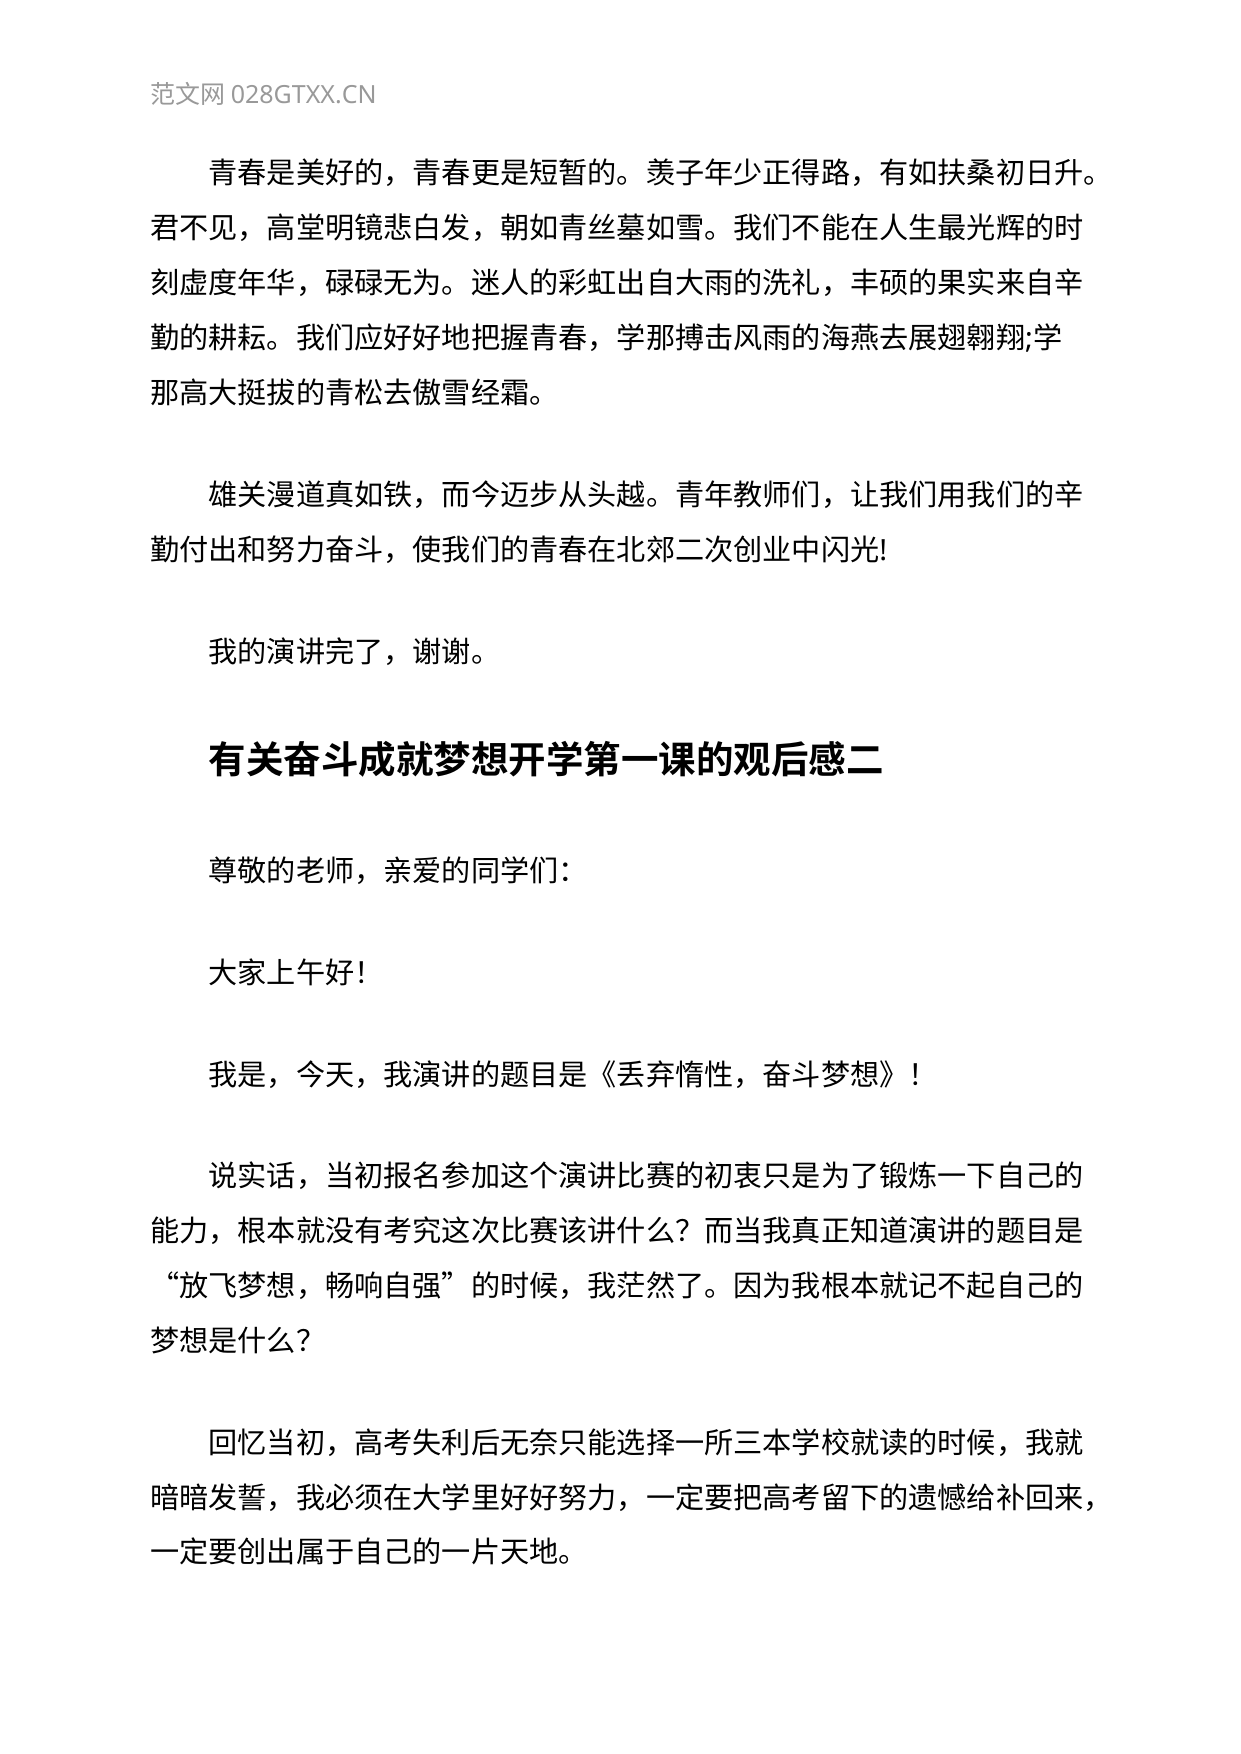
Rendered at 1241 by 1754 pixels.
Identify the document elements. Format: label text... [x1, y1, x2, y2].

text 我是，今天，我演讲的题目是《丢弃惰性，奋斗梦想》！ [150, 1051, 1090, 1093]
text 大家上午好！ [150, 949, 1090, 992]
text 有关奋斗成就梦想开学第一课的观后感二 [150, 730, 1090, 784]
text 我的演讲完了，谢谢。 [150, 628, 1090, 671]
text 回忆当初，高考失利后无奈只能选择一所三本学校就读的时候，我就暗暗发誓，我必须在大学里好好努力，一定要把高考留下的遗憾给补回来，一定要创出属于自己的一片天地。 [150, 1419, 1090, 1571]
text 说实话，当初报名参加这个演讲比赛的初衷只是为了锻炼一下自己的能力，根本就没有考究这次比赛该讲什么？而当我真正知道演讲的题目是“放飞梦想，畅响自强”的时候，我茫然了。因为我根本就记不起自己的梦想是什么？ [150, 1153, 1090, 1360]
text 雄关漫道真如铁，而今迈步从头越。青年教师们，让我们用我们的辛勤付出和努力奋斗，使我们的青春在北郊二次创业中闪光! [150, 471, 1090, 569]
text 青春是美好的，青春更是短暂的。羡子年少正得路，有如扶桑初日升。君不见，高堂明镜悲白发，朝如青丝墓如雪。我们不能在人生最光辉的时刻虚度年华，碌碌无为。迷人的彩虹出自大雨的洗礼，丰硕的果实来自辛勤的耕耘。我们应好好地把握青春，学那搏击风雨的海燕去展翅翱翔;学那高大挺拔的青松去傲雪经霜。 [150, 150, 1090, 412]
text 尊敬的老师，亲爱的同学们： [150, 847, 1090, 890]
